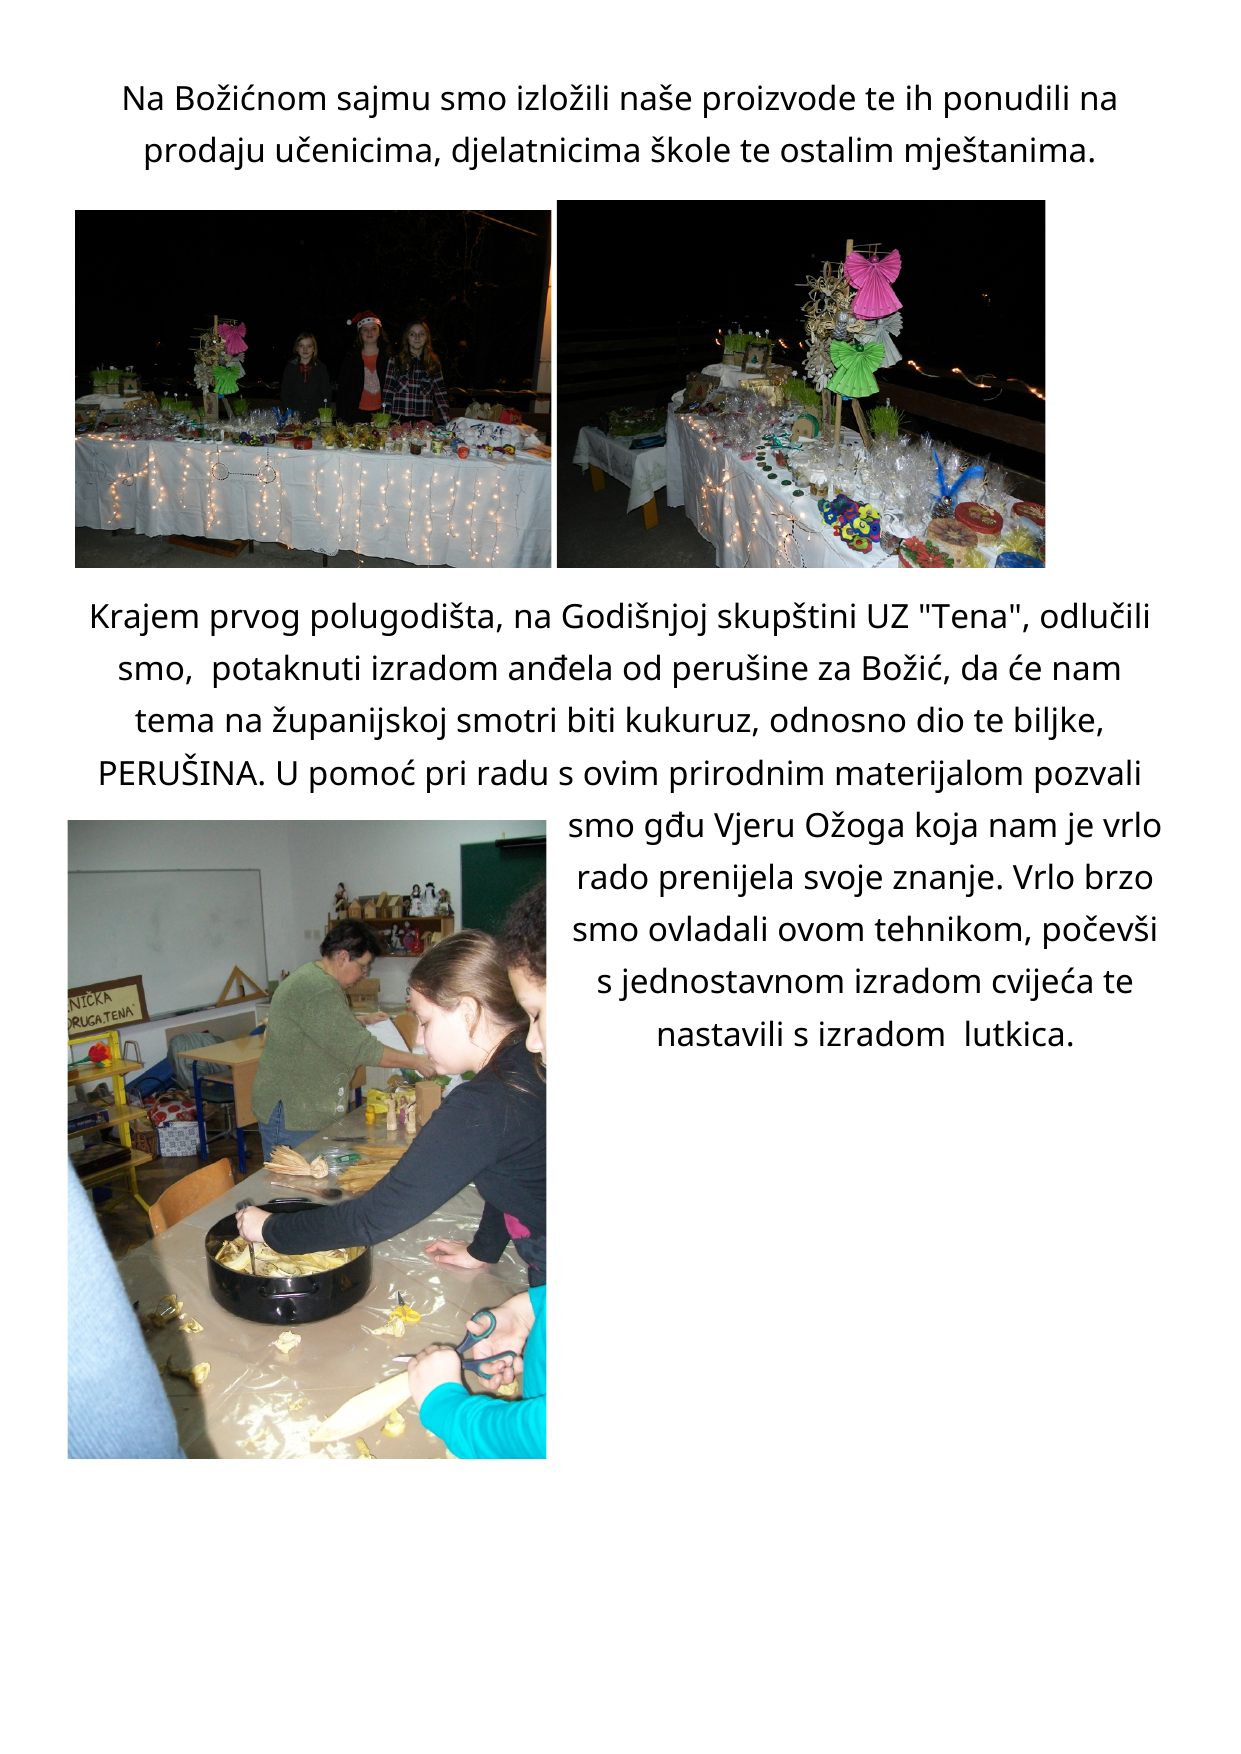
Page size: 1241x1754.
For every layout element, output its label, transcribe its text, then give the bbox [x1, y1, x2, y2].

picture [556, 200, 1046, 568]
text Na Božićnom sajmu smo izložili naše proizvode te ih ponudili na prodaju učenicima, djelatnicima škole te ostalim mještanima. [75, 75, 1165, 173]
picture [67, 820, 547, 1459]
picture [75, 210, 552, 568]
text Krajem prvog polugodišta, na Godišnjoj skupštini UZ "Tena", odlučili smo, potaknuti izradom anđela od perušine za Božić, da će nam tema na županijskoj smotri biti kukuruz, odnosno dio te biljke, PERUŠINA. U pomoć pri radu s ovim prirodnim materijalom pozvali smo gđu Vjeru Ožoga koja nam je vrlo rado prenijela svoje znanje. Vrlo brzo smo ovladali ovom tehnikom, počevši s jednostavnom izradom cvijeća te nastavili s izradom lutkica. [75, 593, 1165, 1056]
